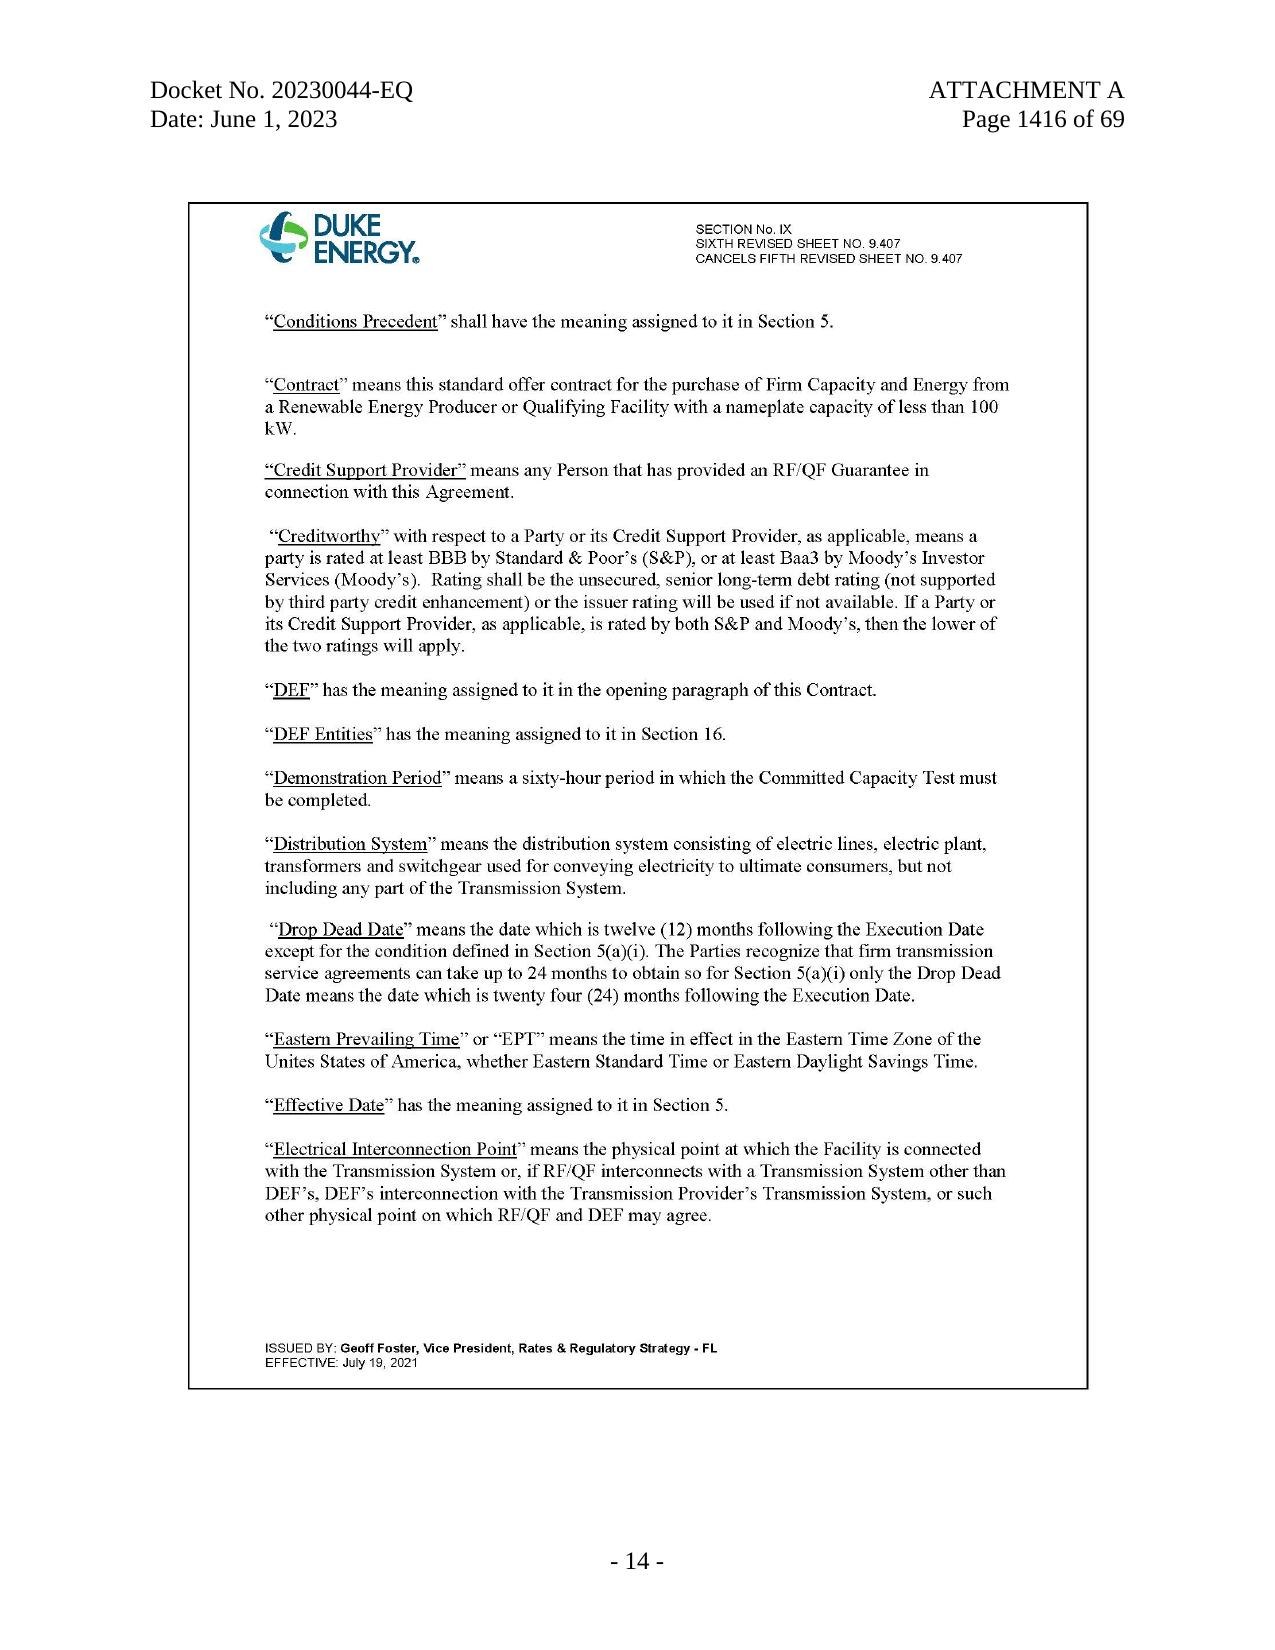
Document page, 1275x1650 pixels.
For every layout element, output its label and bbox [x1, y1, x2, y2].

picture [150, 165, 1125, 1427]
